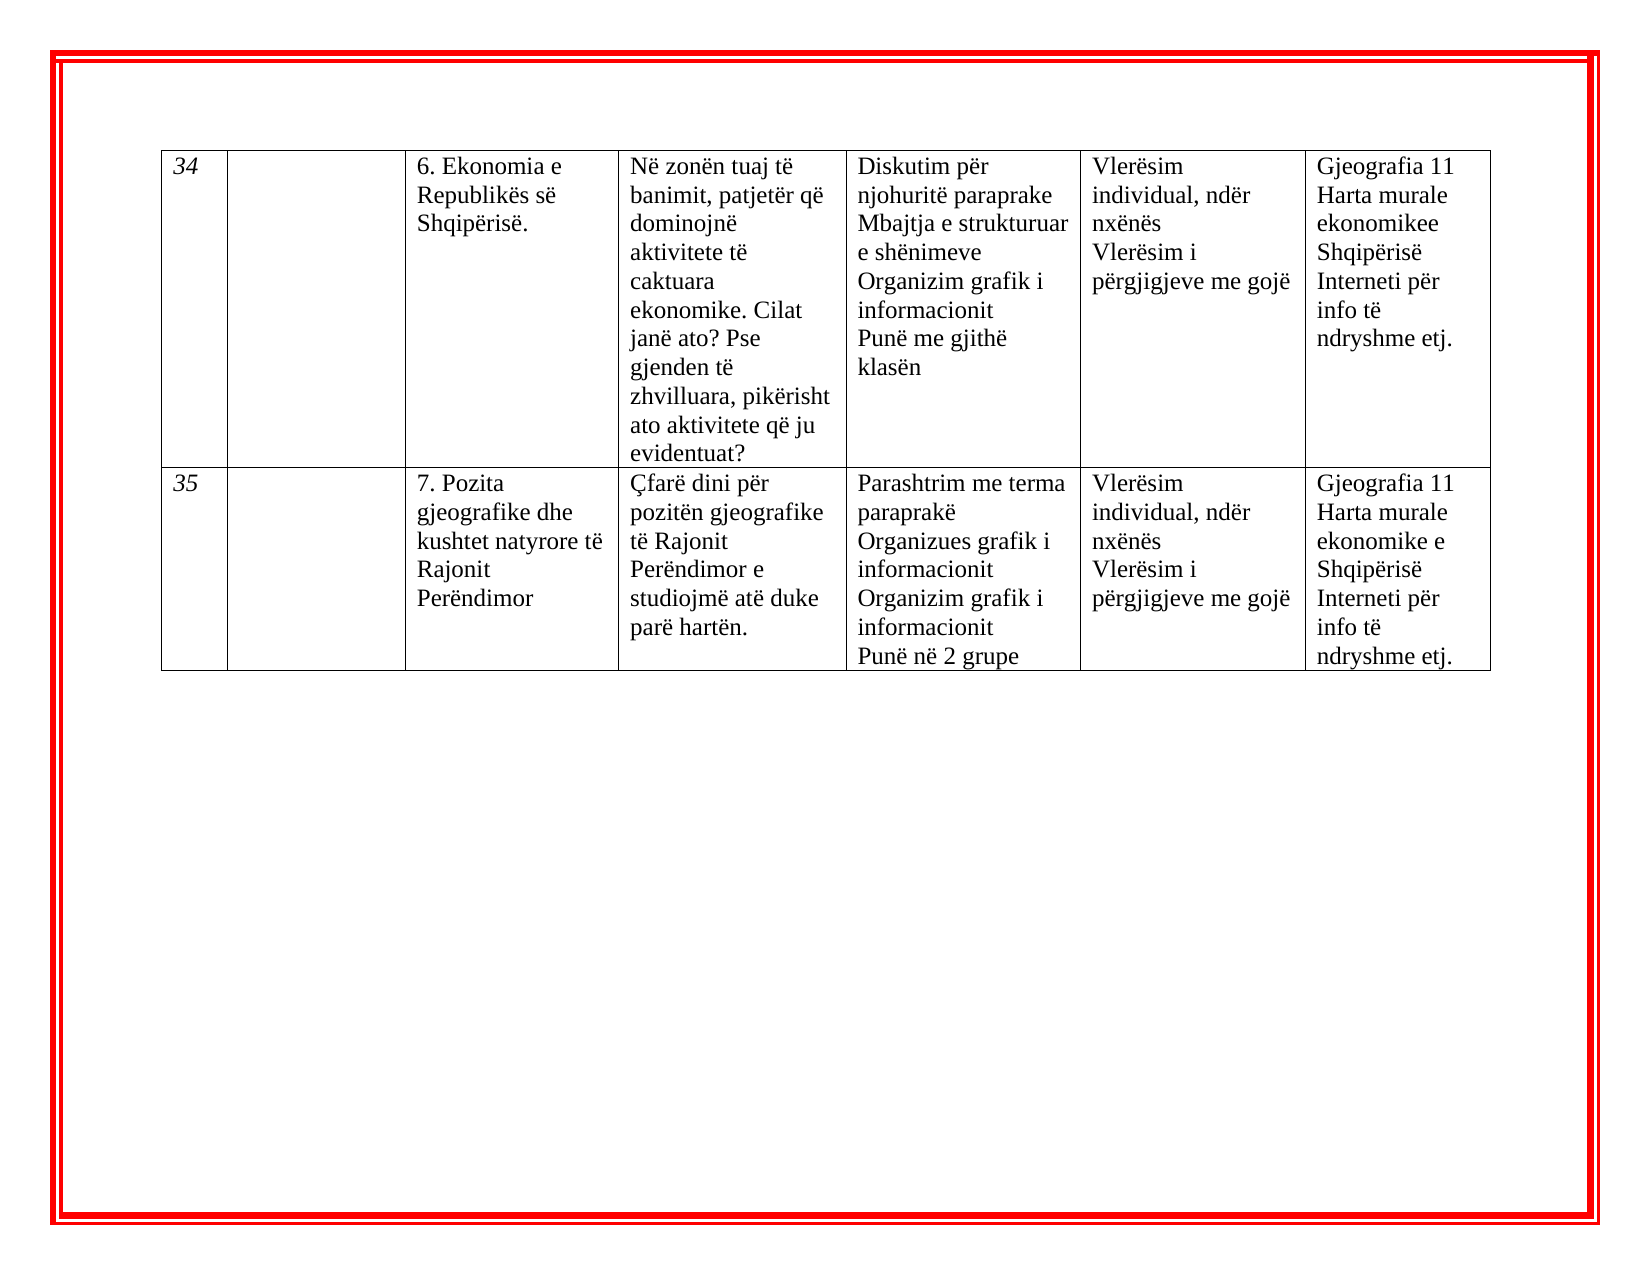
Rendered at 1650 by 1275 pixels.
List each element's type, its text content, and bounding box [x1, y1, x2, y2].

table_cell 35 [162, 468, 227, 669]
table_cell [228, 151, 405, 467]
table_cell 6. Ekonomia e Republikës së Shqipërisë. [406, 151, 618, 467]
table_cell Diskutim për njohuritë paraprake Mbajtja e strukturuar e shënimeve Organizim grafik i informacionit Punë me gjithë klasën [847, 151, 1080, 467]
table_cell Vlerësim individual, ndër nxënës Vlerësim i përgjigjeve me gojë [1081, 468, 1305, 669]
table_cell Vlerësim individual, ndër nxënës Vlerësim i përgjigjeve me gojë [1081, 151, 1305, 467]
table_cell Çfarë dini për pozitën gjeografike të Rajonit Perëndimor e studiojmë atë duke parë hartën. [619, 468, 846, 669]
table_cell [228, 468, 405, 669]
table_cell Gjeografia 11 Harta murale ekonomikee Shqipërisë Interneti për info të ndryshme etj. [1306, 151, 1490, 467]
table_cell Në zonën tuaj të banimit, patjetër që dominojnë aktivitete të caktuara ekonomike. Cilat janë ato? Pse gjenden të zhvilluara, pikërisht ato aktivitete që ju evidentuat? [619, 151, 846, 467]
table_cell 34 [162, 151, 227, 467]
table_cell Gjeografia 11 Harta murale ekonomike e Shqipërisë Interneti për info të ndryshme etj. [1306, 468, 1490, 669]
table_cell Parashtrim me terma paraprakë Organizues grafik i informacionit Organizim grafik i informacionit Punë në 2 grupe [847, 468, 1080, 669]
table_cell 7. Pozita gjeografike dhe kushtet natyrore të Rajonit Perëndimor [406, 468, 618, 669]
